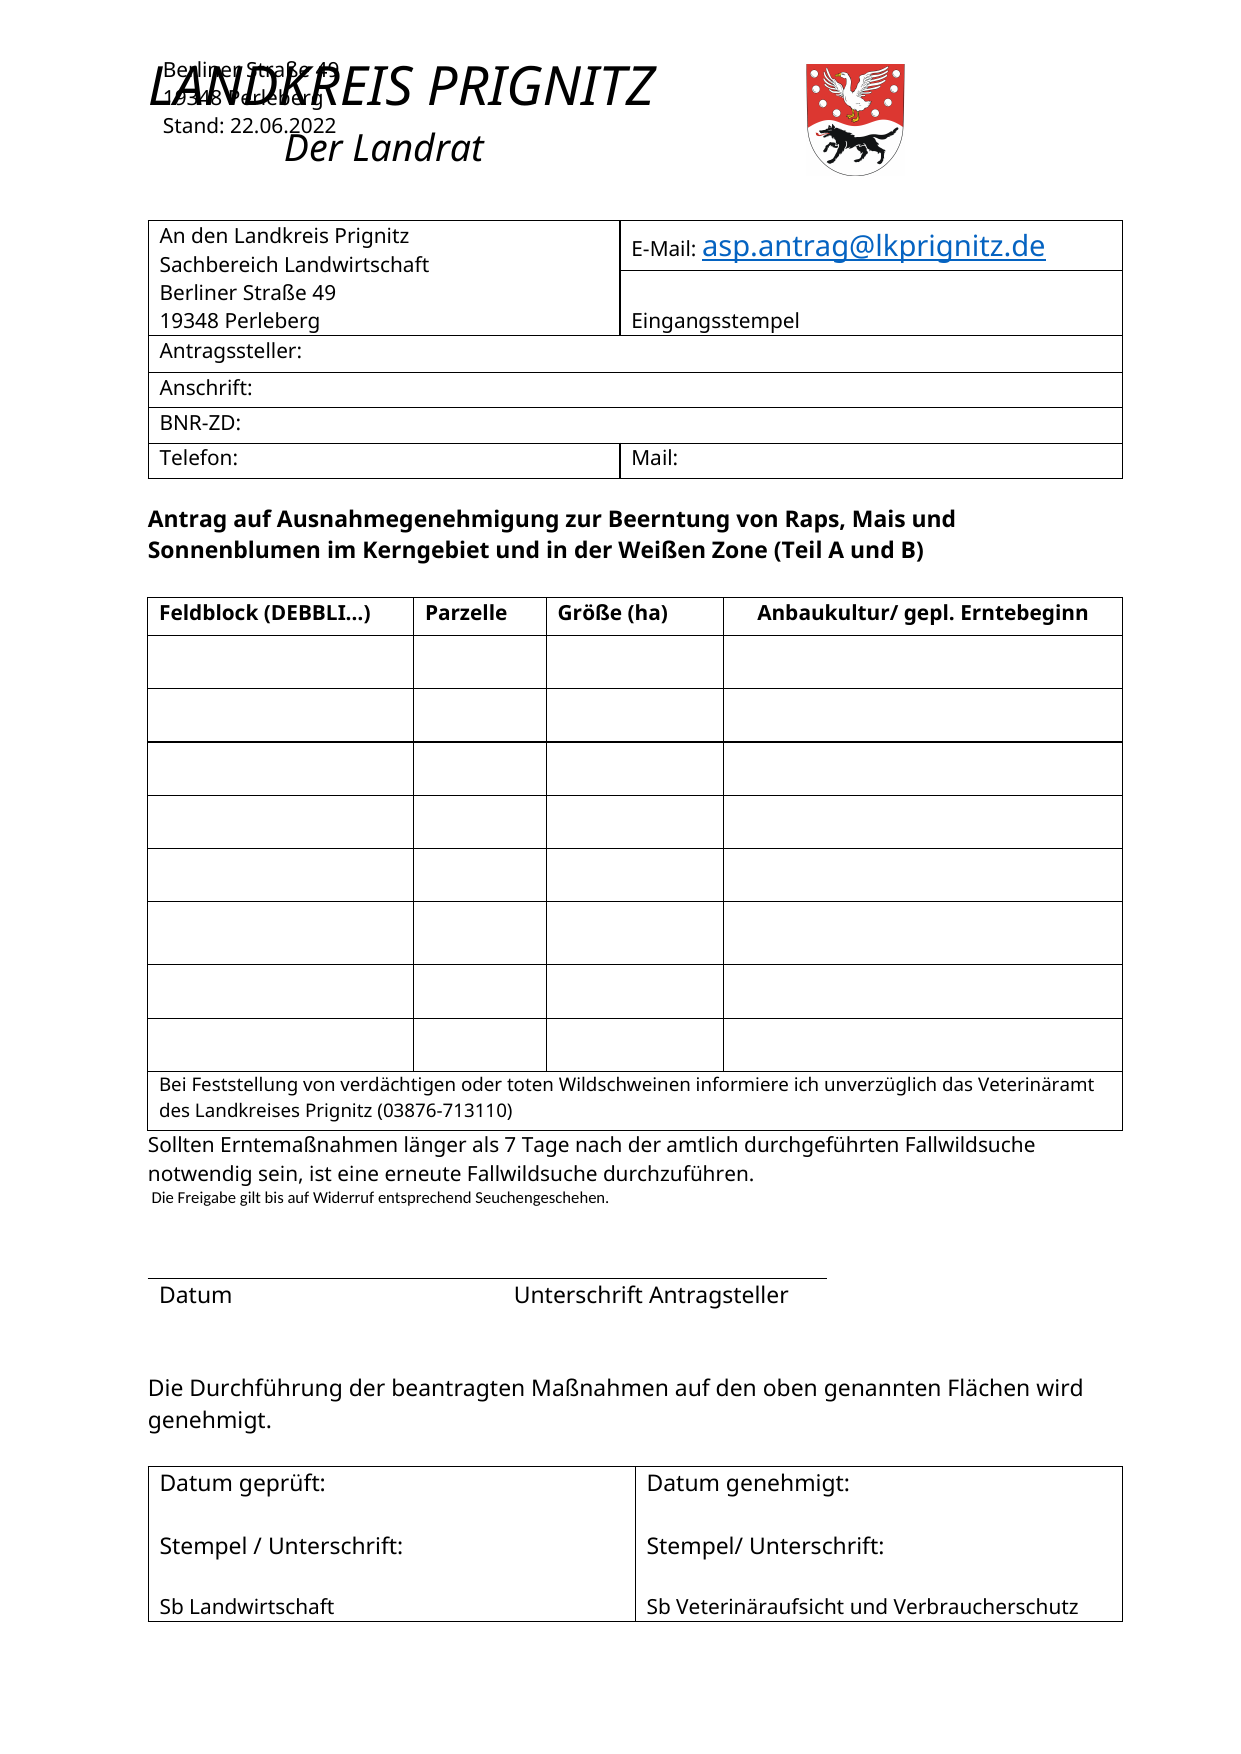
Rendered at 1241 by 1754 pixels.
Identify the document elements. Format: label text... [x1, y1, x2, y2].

table_cell [724, 849, 1122, 901]
table_cell [547, 902, 723, 964]
table_cell [148, 965, 413, 1017]
table_cell [547, 849, 723, 901]
picture [806, 64, 905, 176]
table_header Datum genehmigt: Stempel/ Unterschrift: Sb Veterinäraufsicht und Verbraucherschutz [636, 1467, 1122, 1621]
table_cell [547, 796, 723, 848]
table_cell [724, 743, 1122, 794]
table_cell [414, 743, 546, 794]
table_cell [414, 796, 546, 848]
table_cell Eingangsstempel [621, 271, 1122, 335]
table_cell [148, 689, 413, 741]
table_cell [724, 1019, 1122, 1071]
table_header Unterschrift Antragsteller [443, 1279, 827, 1310]
table_cell [148, 902, 413, 964]
text Die Durchführung der beantragten Maßnahmen auf den oben genannten Flächen wird genehmigt. [148, 1372, 1093, 1435]
table_cell [414, 965, 546, 1017]
table_header Datum [148, 1279, 443, 1310]
table_cell [547, 1019, 723, 1071]
table_cell [414, 902, 546, 964]
table_cell [724, 796, 1122, 848]
table_cell [724, 636, 1122, 688]
table_cell [414, 636, 546, 688]
table_cell Bei Feststellung von verdächtigen oder toten Wildschweinen informiere ich unverzüglich das Veterinäramt des Landkreises Prignitz (03876-713110) [148, 1072, 1122, 1129]
table_cell [414, 689, 546, 741]
table_cell [547, 636, 723, 688]
table_header Größe (ha) [547, 598, 723, 635]
table_header E-Mail: asp.antrag@lkprignitz.de [621, 221, 1122, 269]
table_cell Mail: [621, 444, 1122, 478]
table_header Datum geprüft: Stempel / Unterschrift: Sb Landwirtschaft [149, 1467, 635, 1621]
table_cell [724, 965, 1122, 1017]
table_cell [148, 1019, 413, 1071]
table_cell Anschrift: [149, 373, 1122, 407]
table_cell [724, 689, 1122, 741]
table_header An den Landkreis Prignitz Sachbereich Landwirtschaft Berliner Straße 49 19348 Perleberg [149, 221, 619, 335]
text Sollten Erntemaßnahmen länger als 7 Tage nach der amtlich durchgeführten Fallwildsuche notwendig sein, ist eine erneute Fallwildsuche durchzuführen. [148, 1131, 1093, 1187]
table_cell [148, 849, 413, 901]
table_cell [414, 1019, 546, 1071]
table_cell [148, 743, 413, 794]
table_cell [547, 965, 723, 1017]
text Die Freigabe gilt bis auf Widerruf entsprechend Seuchengeschehen. [148, 1187, 1093, 1208]
table_header Anbaukultur/ gepl. Erntebeginn [724, 598, 1122, 635]
table_cell [414, 849, 546, 901]
table_cell [148, 796, 413, 848]
table_header Parzelle [414, 598, 546, 635]
table_cell BNR-ZD: [149, 408, 1122, 442]
table_cell [547, 743, 723, 794]
table_cell [724, 902, 1122, 964]
table_cell Antragssteller: [149, 336, 1122, 372]
table_cell Telefon: [149, 444, 619, 478]
table_cell [148, 636, 413, 688]
text Antrag auf Ausnahmegenehmigung zur Beerntung von Raps, Mais und Sonnenblumen im Kerngebiet und in der Weißen Zone (Teil A und B) [148, 503, 1093, 566]
table_header Feldblock (DEBBLI…) [148, 598, 413, 635]
table_cell [547, 689, 723, 741]
